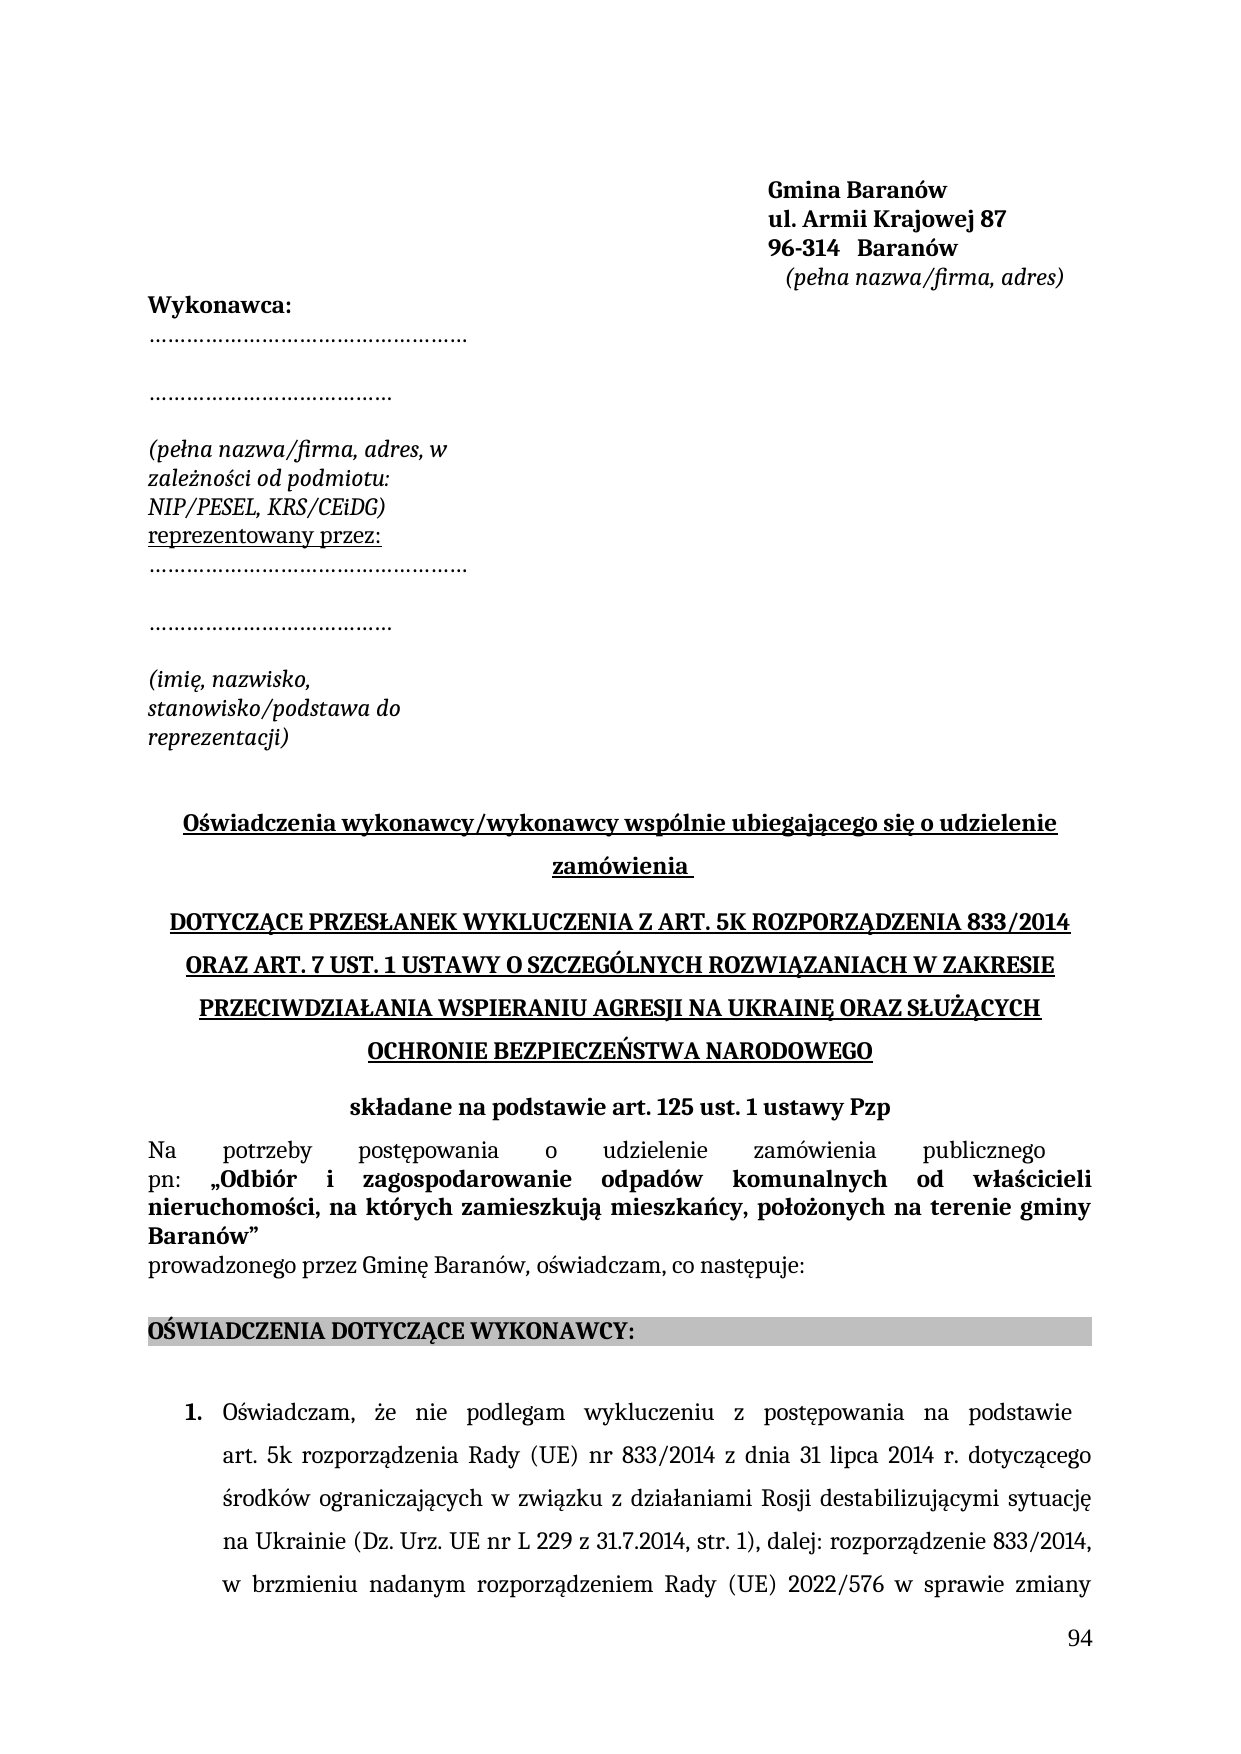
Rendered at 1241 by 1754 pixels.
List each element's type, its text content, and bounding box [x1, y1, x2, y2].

text Gmina Baranów [768, 176, 1092, 205]
text składane na podstawie art. 125 ust. 1 ustawy Pzp [148, 1093, 1092, 1121]
text Oświadczenia wykonawcy/wykonawcy wspólnie ubiegającego się o udzielenie zamówienia [148, 809, 1092, 881]
text Na potrzeby postępowania o udzielenie zamówienia publicznego pn: „Odbiór i zagospodarowanie odpadów komunalnych od właścicieli nieruchomości, na których zamieszkują mieszkańcy, położonych na terenie gminy Baranów” [148, 1136, 1092, 1251]
text ul. Armii Krajowej 87 [768, 205, 1092, 234]
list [185, 1398, 1092, 1599]
text prowadzonego przez Gminę Baranów, oświadczam, co następuje: [148, 1251, 1092, 1279]
text OŚWIADCZENIA DOTYCZĄCE WYKONAWCY: [148, 1317, 1092, 1346]
text reprezentowany przez: [148, 521, 1092, 550]
text 96-314 Baranów [768, 234, 1092, 263]
text (imię, nazwisko, stanowisko/podstawa do reprezentacji) [148, 665, 472, 751]
text (pełna nazwa/firma, adres, w zależności od podmiotu: NIP/PESEL, KRS/CEiDG) [148, 435, 472, 521]
text ……………………………………………………………………………… [148, 320, 472, 406]
text ……………………………………………………………………………… [148, 550, 472, 636]
text Wykonawca: [148, 291, 1092, 320]
text (pełna nazwa/firma, adres) [768, 263, 1092, 291]
text DOTYCZĄCE PRZESŁANEK WYKLUCZENIA Z ART. 5K ROZPORZĄDZENIA 833/2014 ORAZ ART. 7 UST. 1 USTAWY o szczególnych rozwiązaniach w zakresie przeciwdziałania wspieraniu agresji na Ukrainę oraz służących ochronie bezpieczeństwa narodowego [148, 908, 1092, 1066]
